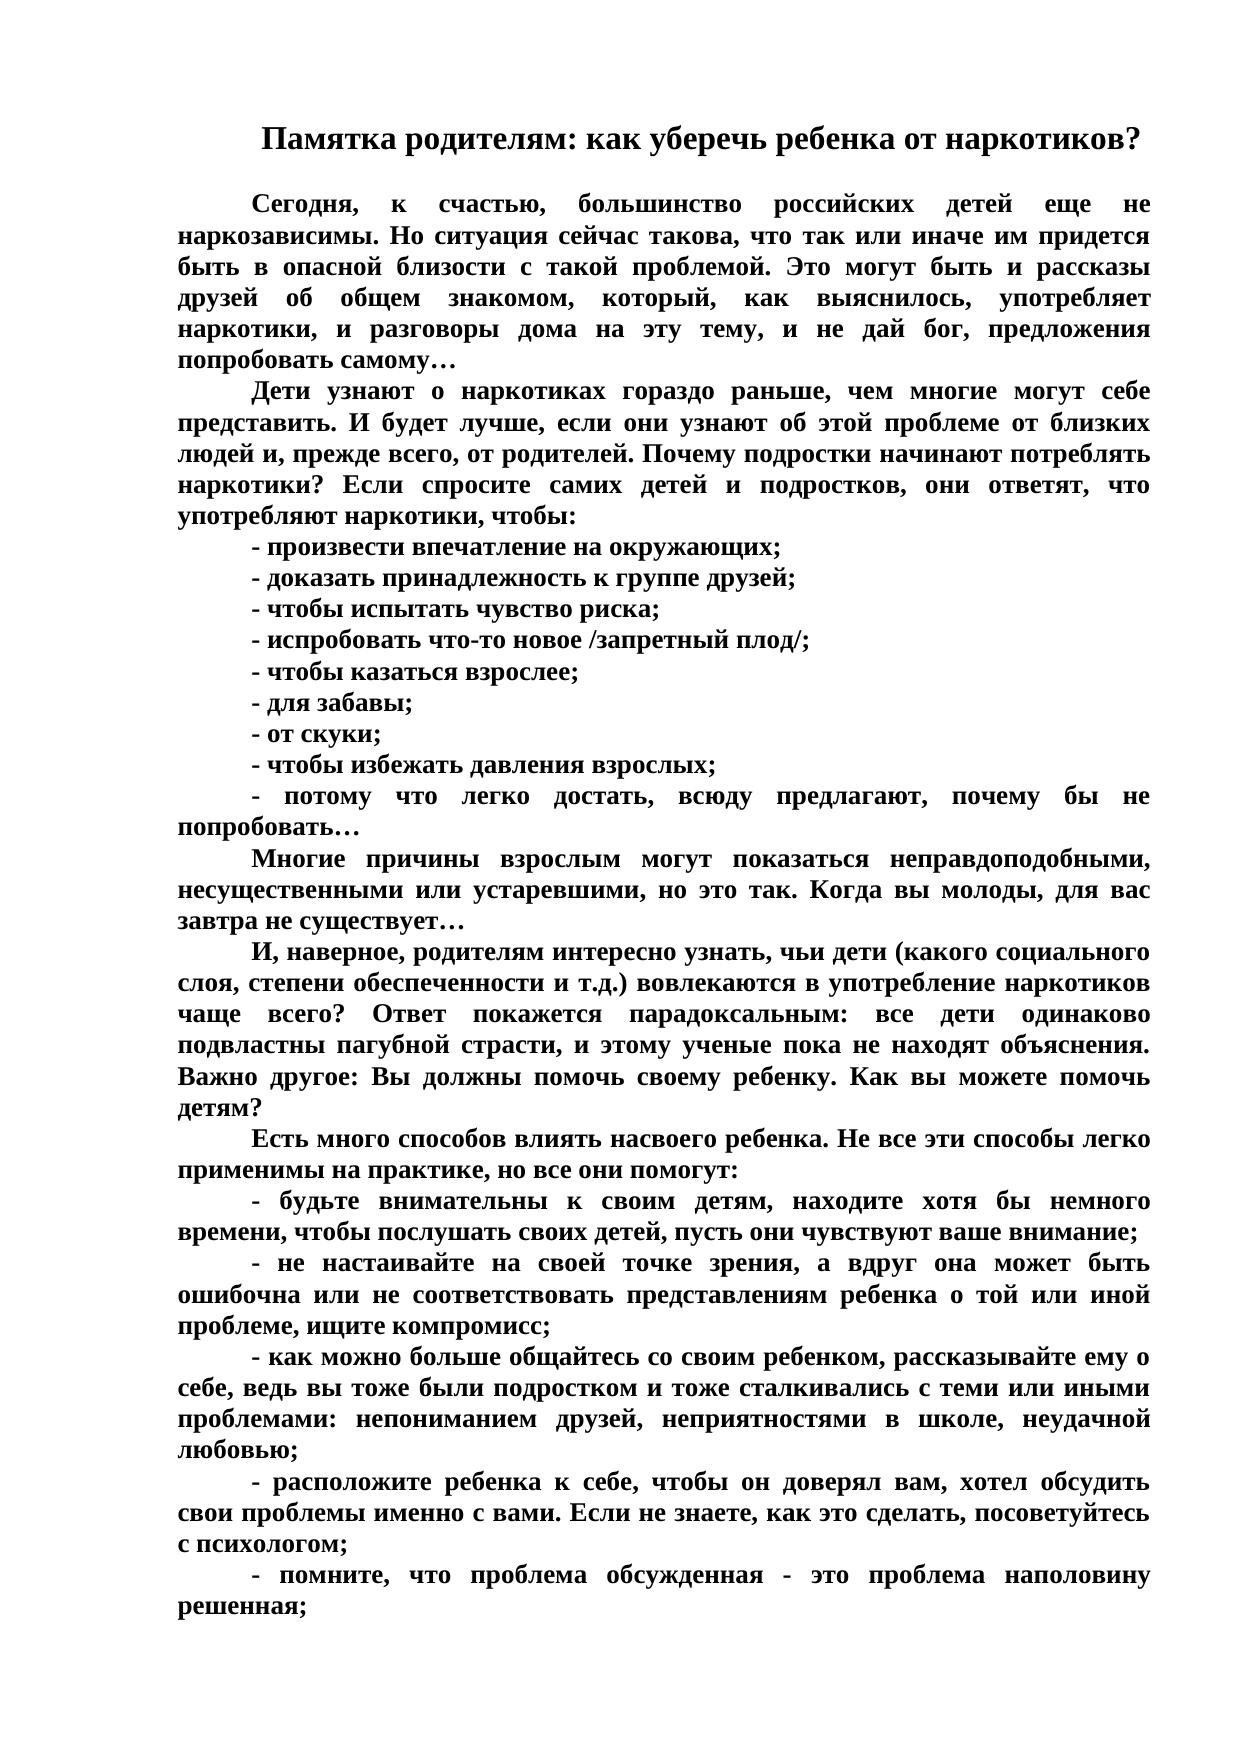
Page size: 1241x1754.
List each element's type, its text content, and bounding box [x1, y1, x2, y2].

text И, наверное, родителям интересно узнать, чьи дети (какого социального слоя, степени обеспеченности и т.д.) вовлекаются в употребление наркотиков чаще всего? Ответ покажется парадоксальным: все дети одинаково подвластны пагубной страсти, и этому ученые пока не находят объяснения. Важно другое: Вы должны помочь своему ребенку. Как вы можете помочь детям? [177, 935, 1152, 1122]
text Многие причины взрослым могут показаться неправдоподобными, несущественными или устаревшими, но это так. Когда вы молоды, для вас завтра не существует… [177, 842, 1152, 935]
text - как можно больше общайтесь со своим ребенком, рассказывайте ему о себе, ведь вы тоже были подростком и тоже сталкивались с теми или иными проблемами: непониманием друзей, неприятностями в школе, неудачной любовью; [177, 1340, 1152, 1464]
text - произвести впечатление на окружающих; [177, 530, 1152, 561]
text - потому что легко достать, всюду предлагают, почему бы не попробовать… [177, 779, 1152, 842]
text - помните, что проблема обсужденная - это проблема наполовину решенная; [177, 1558, 1152, 1620]
text - доказать принадлежность к группе друзей; [177, 561, 1152, 592]
text - расположите ребенка к себе, чтобы он доверял вам, хотел обсудить свои проблемы именно с вами. Если не знаете, как это сделать, посоветуйтесь с психологом; [177, 1464, 1152, 1558]
text - чтобы казаться взрослее; [177, 655, 1152, 686]
text Памятка родителям: как уберечь ребенка от наркотиков? [177, 118, 1152, 156]
text - будьте внимательны к своим детям, находите хотя бы немного времени, чтобы послушать своих детей, пусть они чувствуют ваше внимание; [177, 1184, 1152, 1247]
text - от скуки; [177, 717, 1152, 748]
text - чтобы испытать чувство риска; [177, 592, 1152, 624]
text Сегодня, к счастью, большинство российских детей еще не наркозависимы. Но ситуация сейчас такова, что так или иначе им придется быть в опасной близости с такой проблемой. Это могут быть и рассказы друзей об общем знакомом, который, как выяснилось, употребляет наркотики, и разговоры дома на эту тему, и не дай бог, предложения попробовать самому… [177, 188, 1152, 374]
text Есть много способов влиять насвоего ребенка. Не все эти способы легко применимы на практике, но все они помогут: [177, 1122, 1152, 1184]
text - не настаивайте на своей точке зрения, а вдруг она может быть ошибочна или не соответствовать представлениям ребенка о той или иной проблеме, ищите компромисс; [177, 1247, 1152, 1340]
text - для забавы; [177, 686, 1152, 717]
text - испробовать что-то новое /запретный плод/; [177, 624, 1152, 655]
text - чтобы избежать давления взрослых; [177, 748, 1152, 779]
text Дети узнают о наркотиках гораздо раньше, чем многие могут себе представить. И будет лучше, если они узнают об этой проблеме от близких людей и, прежде всего, от родителей. Почему подростки начинают потреблять наркотики? Если спросите самих детей и подростков, они ответят, что употребляют наркотики, чтобы: [177, 374, 1152, 530]
